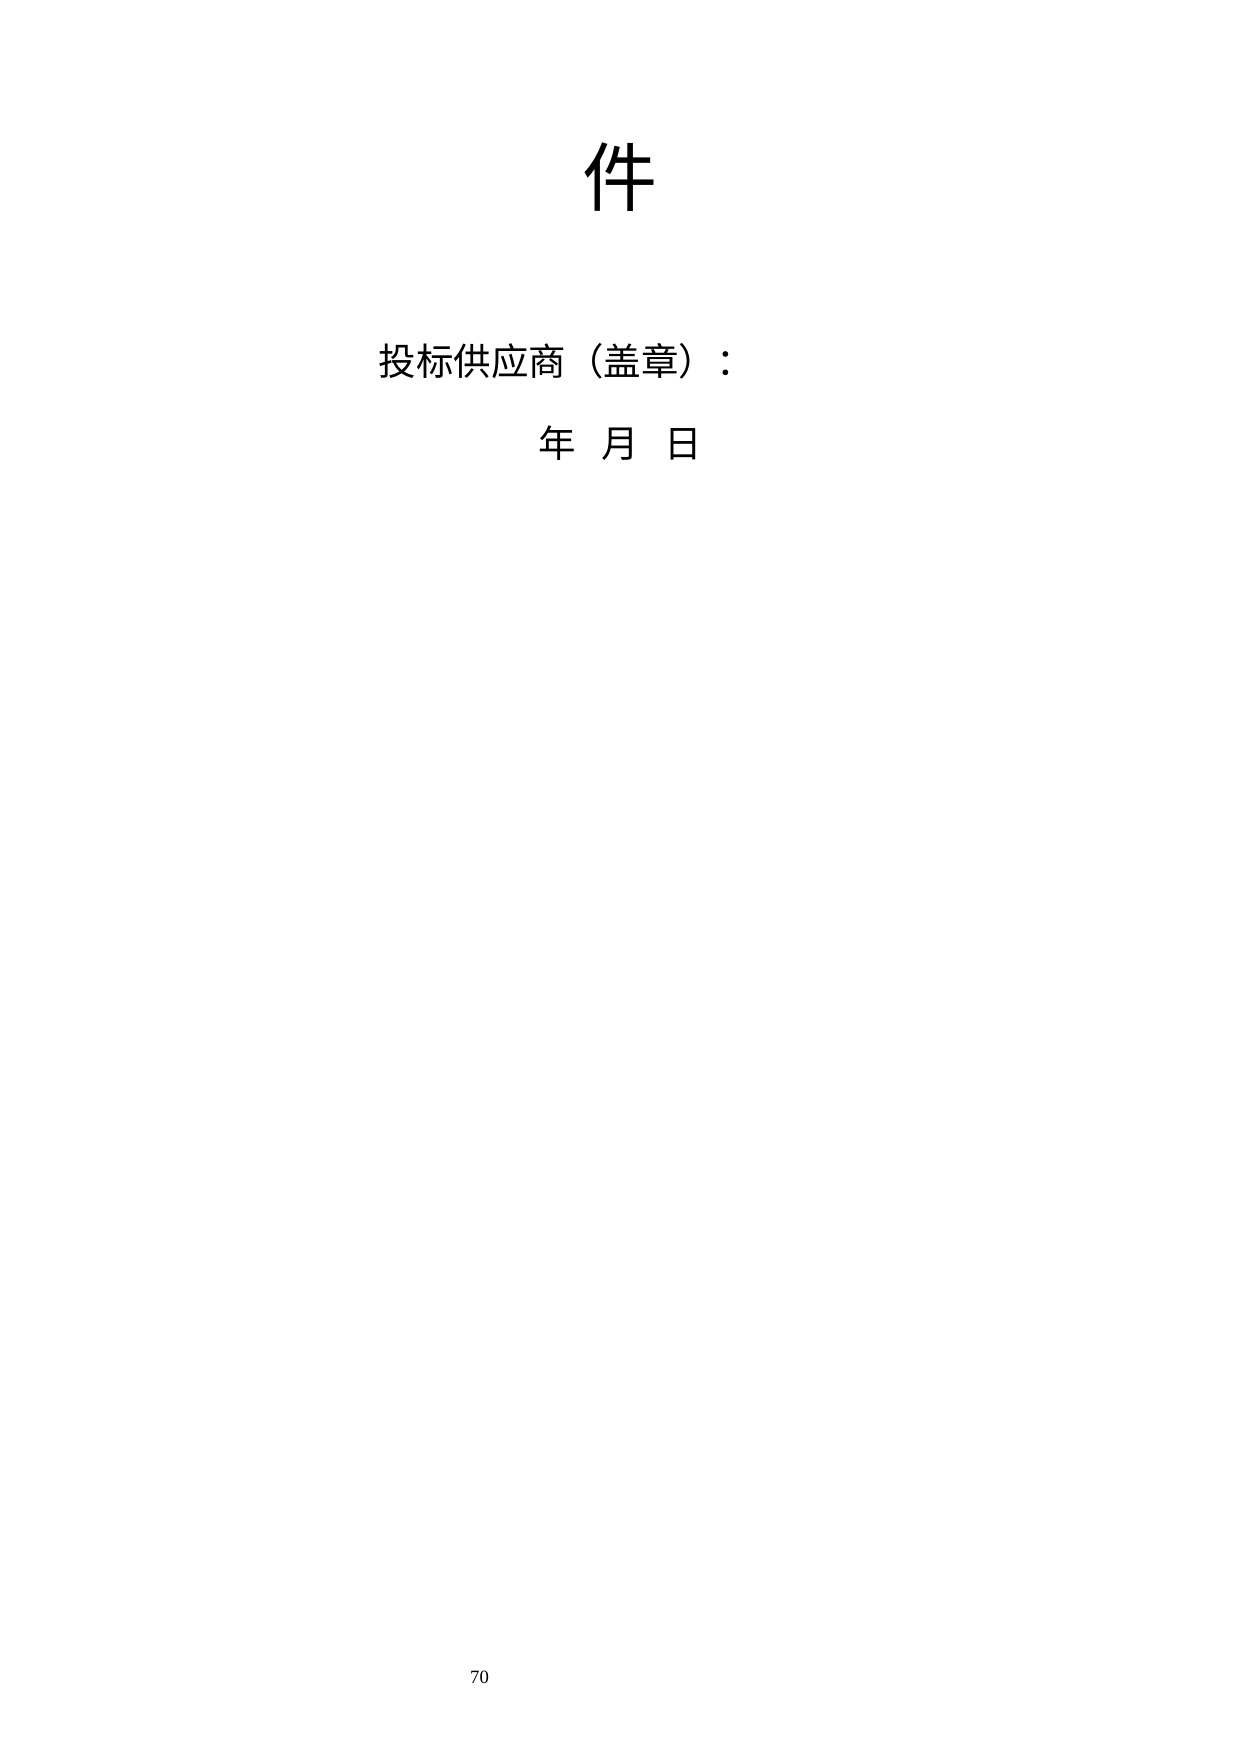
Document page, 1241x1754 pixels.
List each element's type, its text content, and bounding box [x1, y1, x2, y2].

text 件 [153, 118, 1087, 227]
text 年 月 日 [153, 414, 1087, 468]
text 投标供应商（盖章）： [153, 332, 1087, 387]
